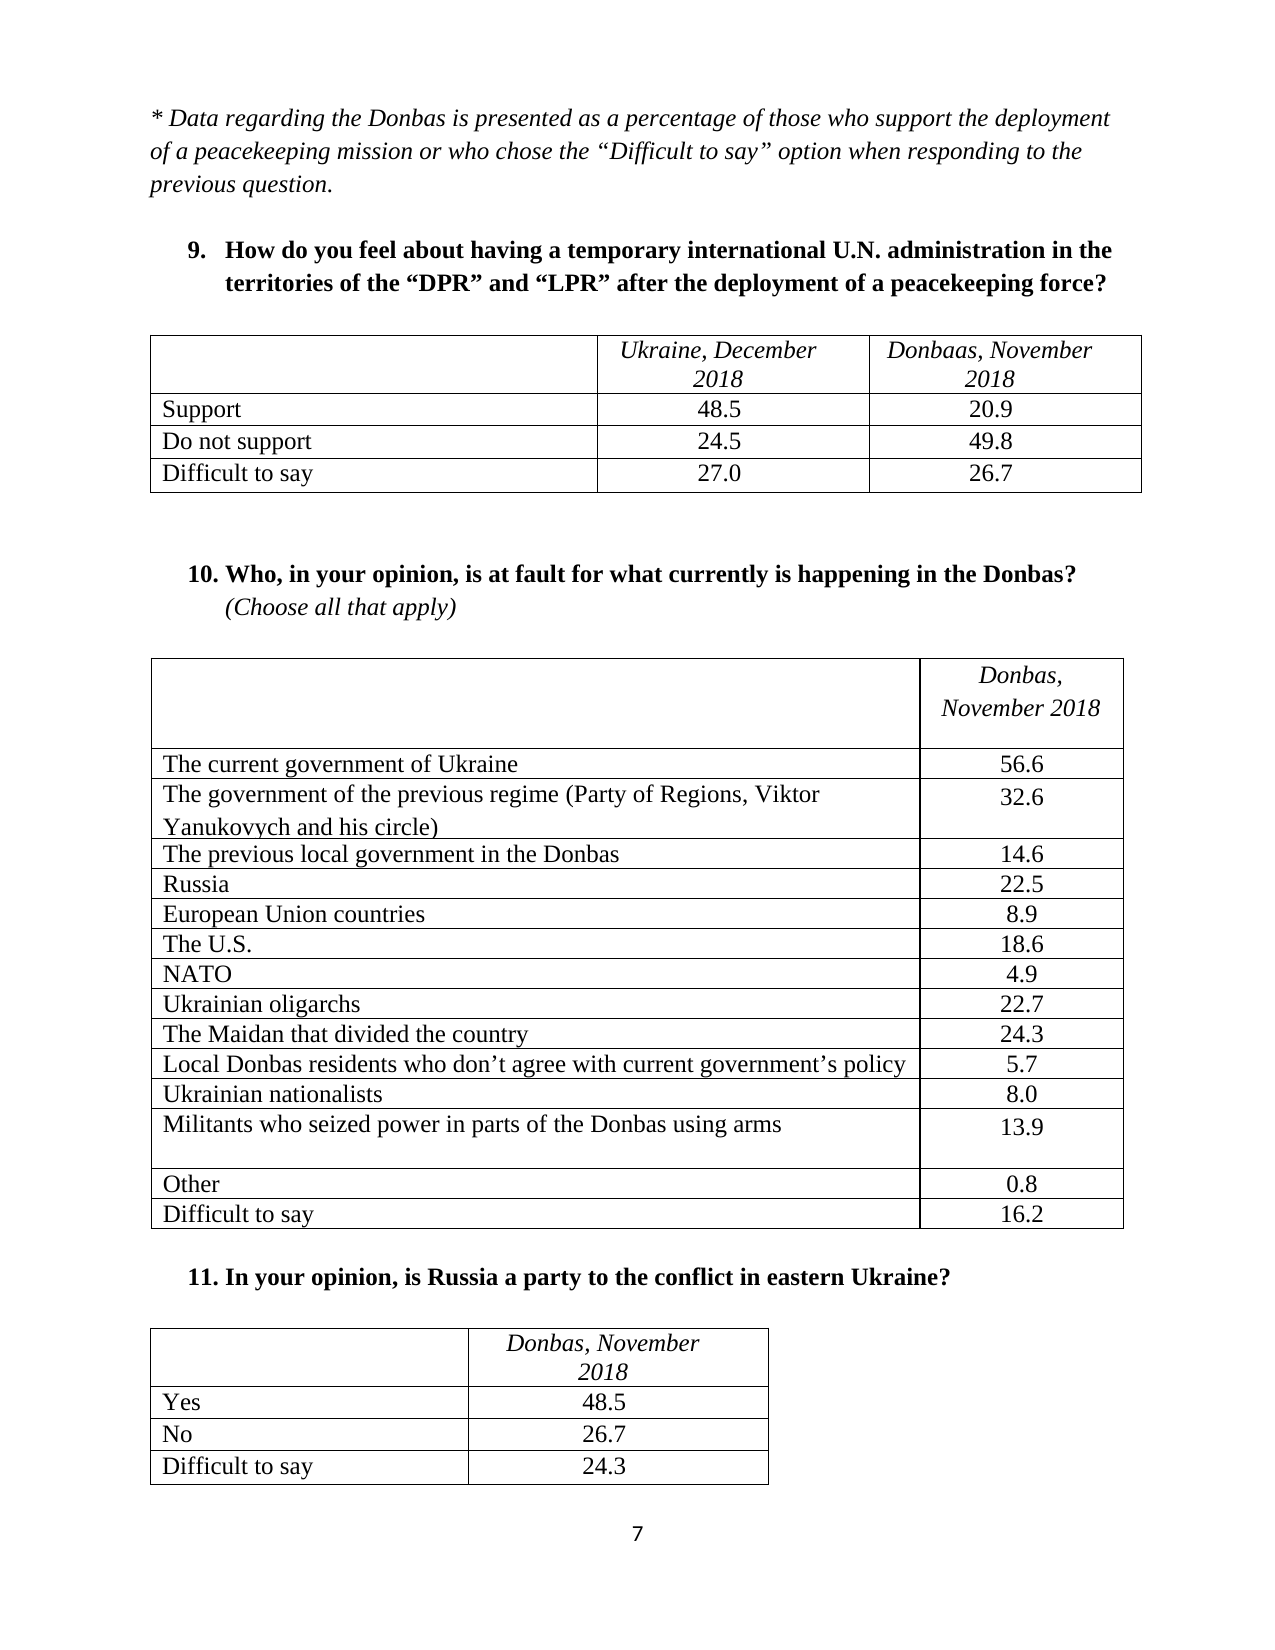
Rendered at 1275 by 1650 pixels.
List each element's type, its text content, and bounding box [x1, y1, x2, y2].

table_cell Support [151, 394, 597, 425]
table_cell Do not support [151, 426, 597, 457]
table_cell 8.9 [921, 899, 1123, 928]
table_cell 48.5 [598, 394, 869, 425]
table_header Donbas, November 2018 [921, 659, 1123, 748]
table_cell The Maidan that divided the country [152, 1019, 919, 1048]
table_cell 22.7 [921, 989, 1123, 1018]
table_cell Ukrainian nationalists [152, 1079, 919, 1108]
table_cell The government of the previous regime (Party of Regions, Viktor Yanukovych and his circle) [152, 779, 919, 838]
table_cell 16.2 [921, 1199, 1123, 1228]
table_cell Russia [152, 869, 919, 898]
table_cell The U.S. [152, 929, 919, 958]
table_cell Other [152, 1169, 919, 1198]
table_cell 8.0 [921, 1079, 1123, 1108]
table_cell European Union countries [152, 899, 919, 928]
table_cell NATO [152, 959, 919, 988]
table_cell Difficult to say [151, 459, 597, 492]
table_cell 24.3 [469, 1451, 768, 1484]
table_cell 22.5 [921, 869, 1123, 898]
table_cell Militants who seized power in parts of the Donbas using arms [152, 1109, 919, 1168]
table_header [152, 659, 919, 748]
table_cell 13.9 [921, 1109, 1123, 1168]
table_cell 20.9 [870, 394, 1141, 425]
list In your opinion, is Russia a party to the conflict in eastern Ukraine? [187, 1262, 1125, 1323]
table_header Donbaas, November 2018 [870, 336, 1141, 393]
table_cell 18.6 [921, 929, 1123, 958]
table_header Ukraine, December 2018 [598, 336, 869, 393]
table_cell The current government of Ukraine [152, 749, 919, 778]
table_cell 27.0 [598, 459, 869, 492]
table_cell 24.5 [598, 426, 869, 457]
table_cell 32.6 [921, 779, 1123, 838]
table_cell Ukrainian oligarchs [152, 989, 919, 1018]
table_cell 24.3 [921, 1019, 1123, 1048]
table_header [151, 336, 597, 393]
table_cell 56.6 [921, 749, 1123, 778]
table_cell 49.8 [870, 426, 1141, 457]
table_header Donbas, November 2018 [469, 1329, 768, 1386]
table_cell No [151, 1419, 468, 1450]
table_cell Difficult to say [151, 1451, 468, 1484]
list How do you feel about having a temporary international U.N. administration in the territories of the “DPR” and “LPR” after the deployment of a peacekeeping force? [187, 236, 1125, 297]
table_cell 5.7 [921, 1049, 1123, 1078]
table_cell 48.5 [469, 1387, 768, 1418]
table_cell 0.8 [921, 1169, 1123, 1198]
table_cell 26.7 [870, 459, 1141, 492]
text * Data regarding the Donbas is presented as a percentage of those who support the deployment of a peacekeeping mission or who chose the “Difficult to say” option when responding to the previous question. [150, 103, 1125, 198]
table_cell 26.7 [469, 1419, 768, 1450]
list Who, in your opinion, is at fault for what currently is happening in the Donbas? (Choose all that apply) [187, 559, 1125, 620]
table_cell 14.6 [921, 839, 1123, 868]
table_cell Difficult to say [152, 1199, 919, 1228]
table_cell Yes [151, 1387, 468, 1418]
table_cell Local Donbas residents who don’t agree with current government’s policy [152, 1049, 919, 1078]
table_header [151, 1329, 468, 1386]
table_cell The previous local government in the Donbas [152, 839, 919, 868]
table_cell 4.9 [921, 959, 1123, 988]
